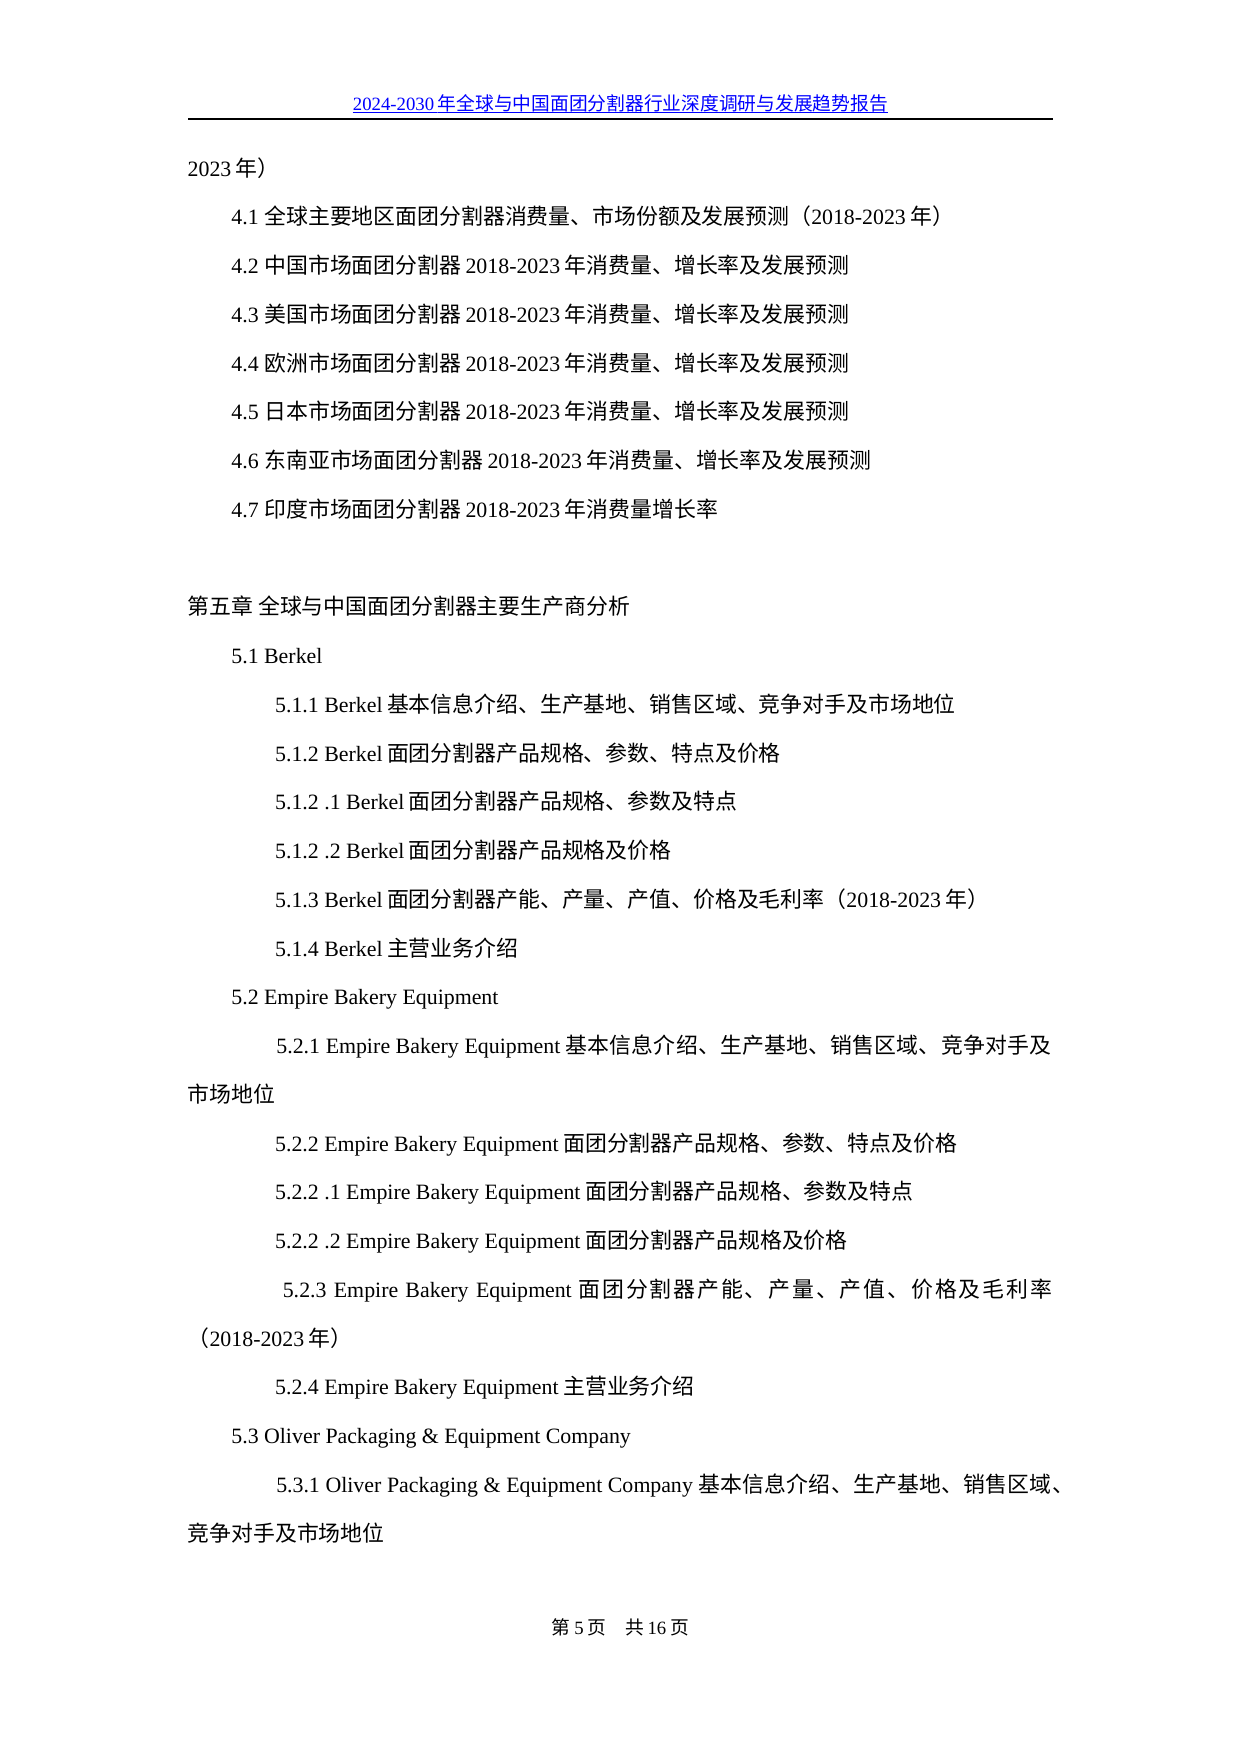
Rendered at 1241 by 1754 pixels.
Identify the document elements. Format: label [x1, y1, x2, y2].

text [187, 150, 1053, 1548]
